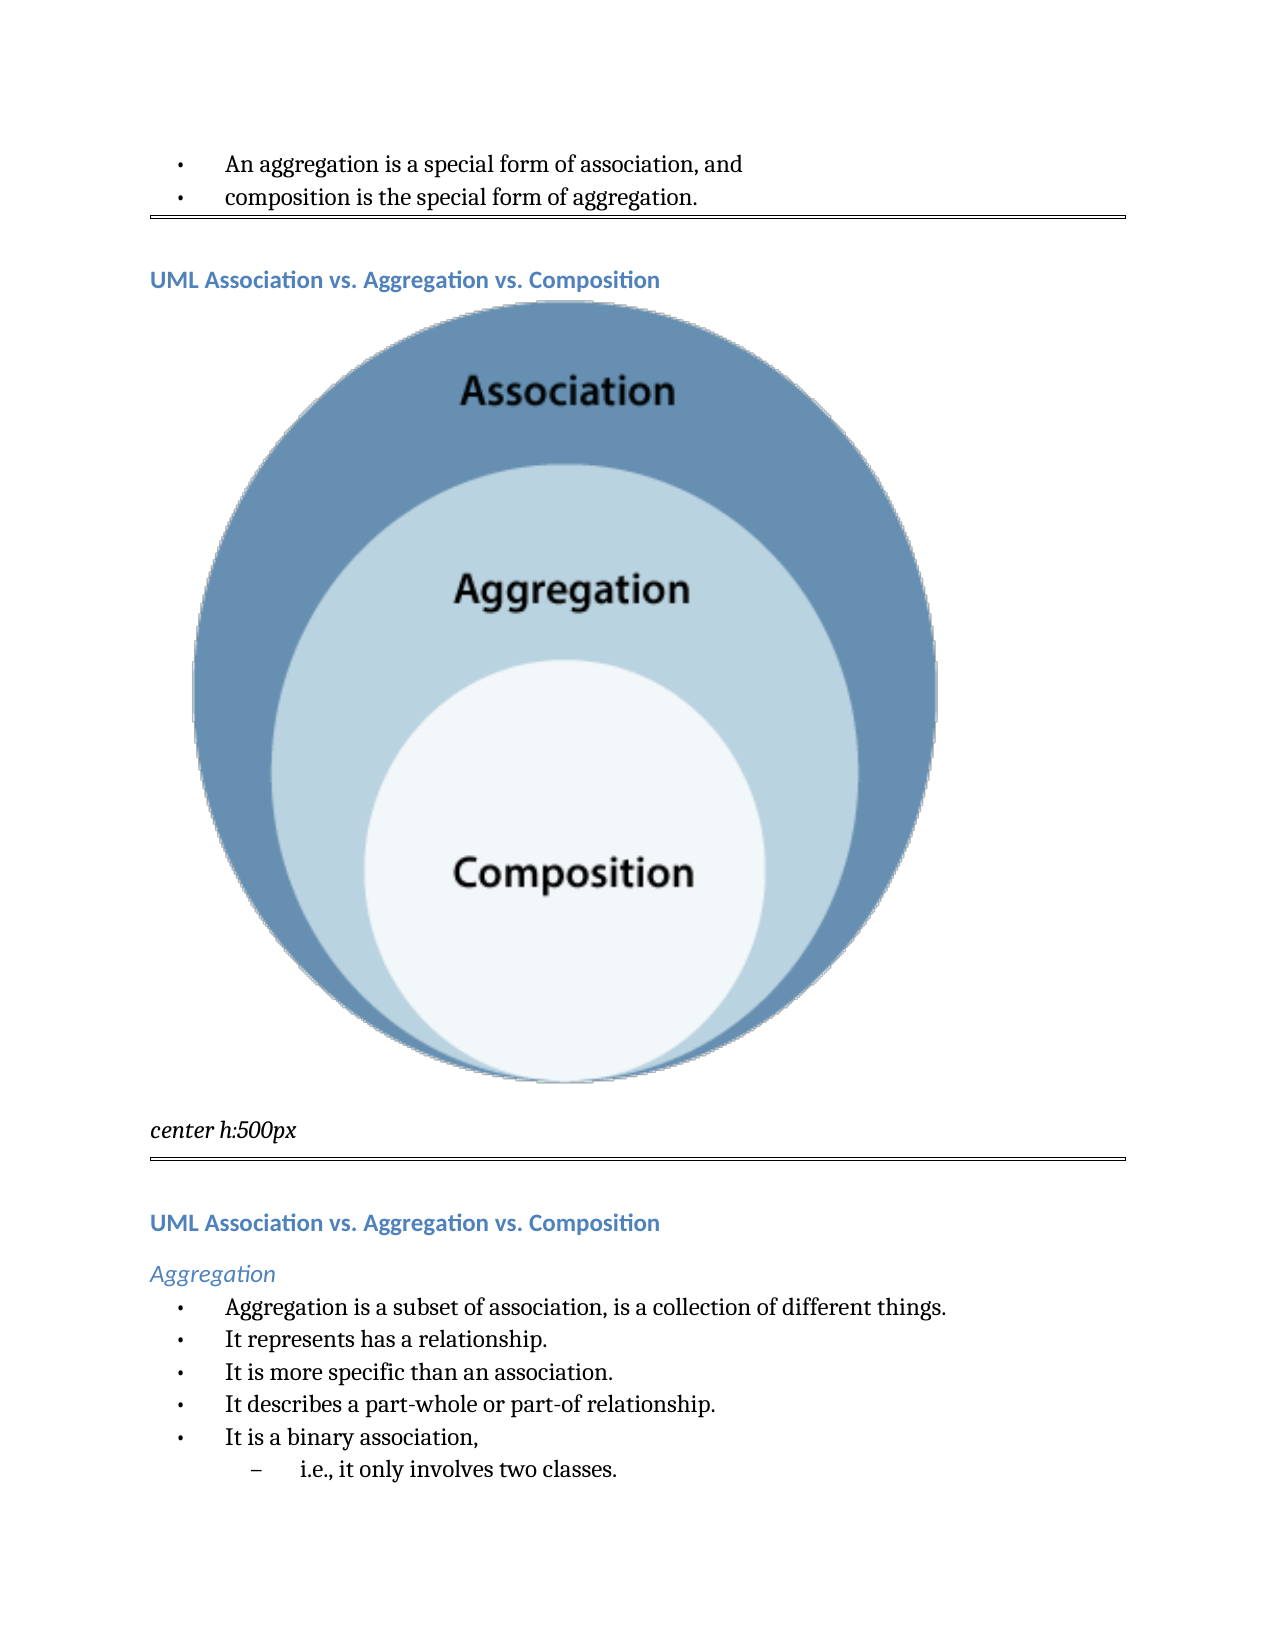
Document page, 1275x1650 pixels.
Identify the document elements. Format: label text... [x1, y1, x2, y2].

picture [168, 295, 967, 1096]
subtitle UML Association vs. Aggregation vs. Composition [150, 264, 1125, 295]
list An aggregation is a special form of association, and [175, 150, 1125, 179]
subtitle UML Association vs. Aggregation vs. Composition [150, 1207, 1125, 1237]
text center h:500px [150, 1116, 1125, 1145]
list It is a binary association, [175, 1422, 1125, 1451]
list composition is the special form of aggregation. [175, 182, 1125, 211]
list It is more specific than an association. [175, 1357, 1125, 1386]
list Aggregation is a subset of association, is a collection of different things. [175, 1292, 1125, 1321]
list It represents has a relationship. [175, 1325, 1125, 1354]
subtitle Aggregation [150, 1258, 1125, 1289]
list i.e., it only involves two classes. [250, 1455, 1125, 1484]
list It describes a part-whole or part-of relationship. [175, 1390, 1125, 1419]
